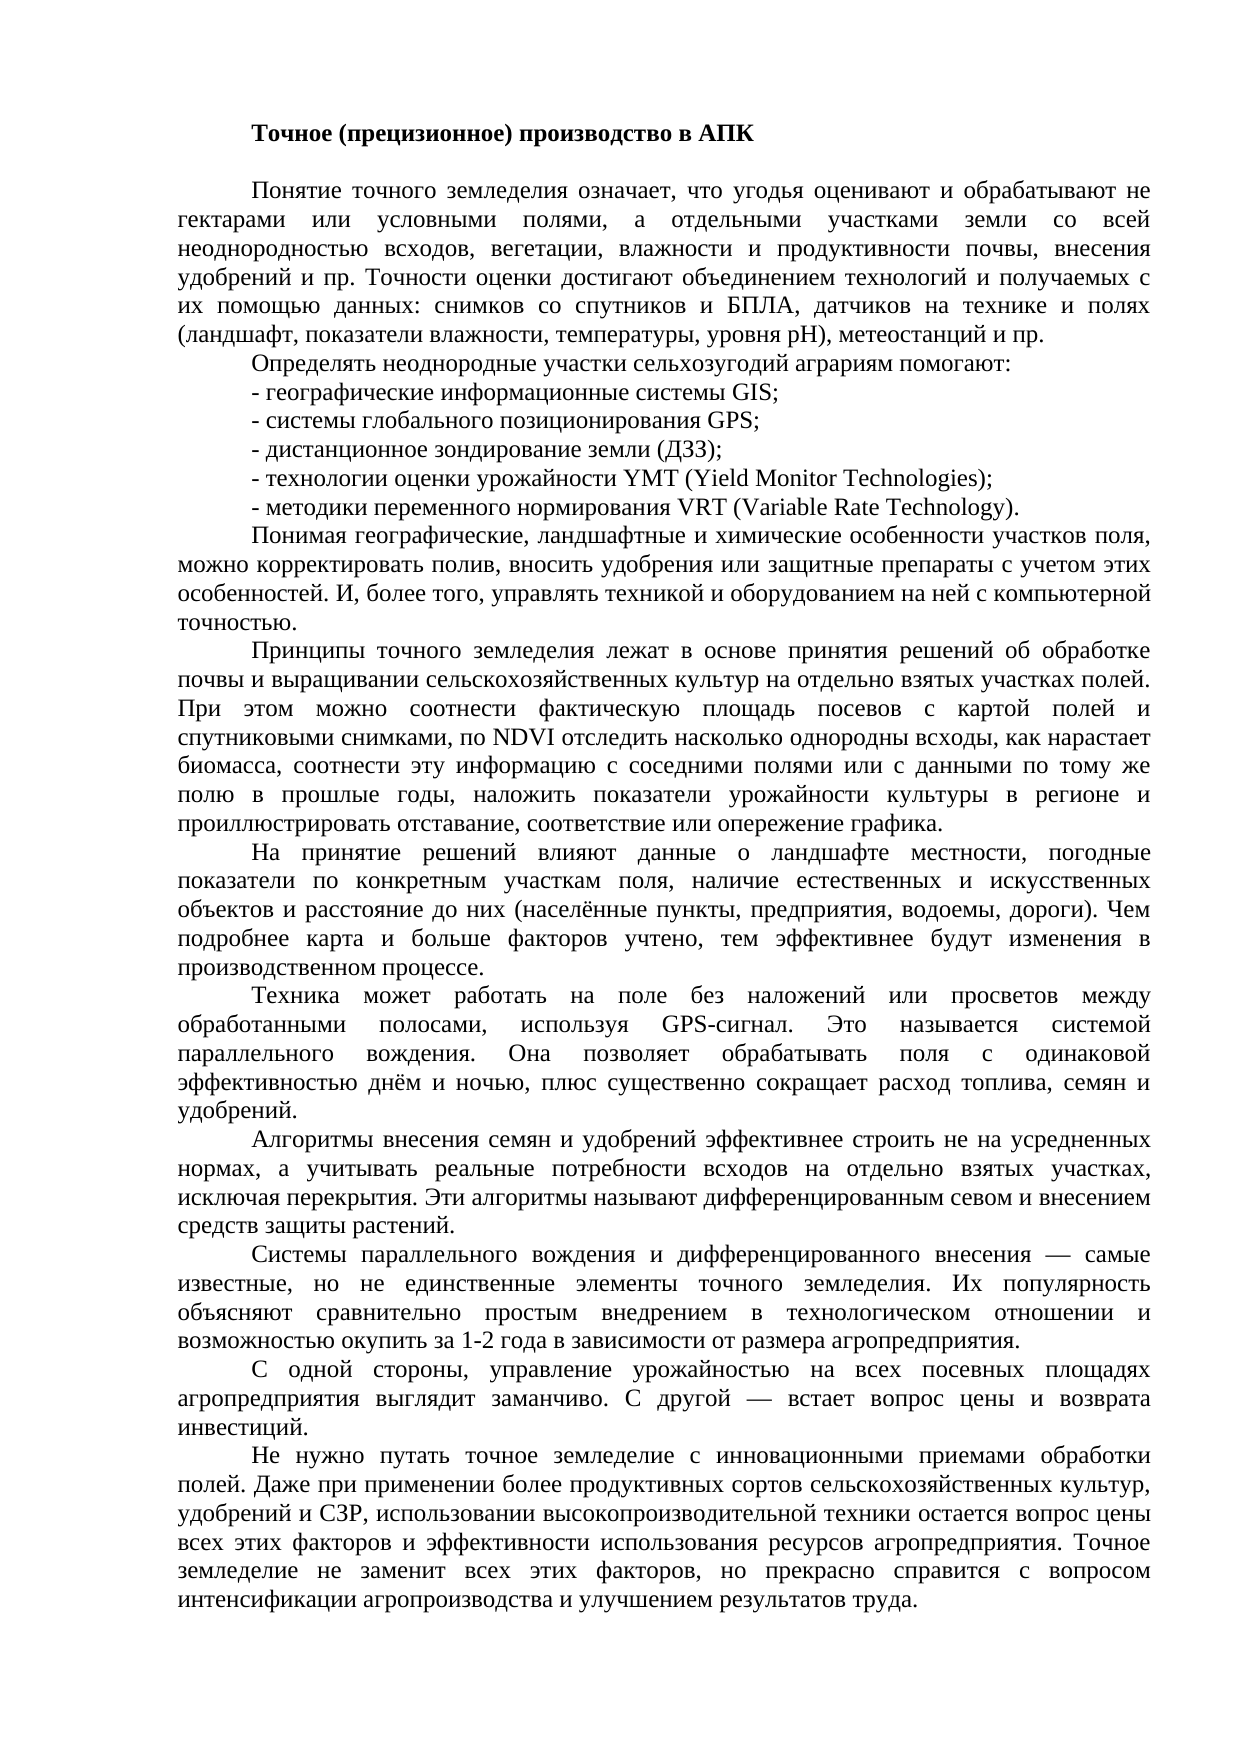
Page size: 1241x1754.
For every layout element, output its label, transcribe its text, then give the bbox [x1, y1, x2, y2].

text С одной стороны, управление урожайностью на всех посевных площадях агропредприятия выглядит заманчиво. С другой — встает вопрос цены и возврата инвестиций. [177, 1354, 1152, 1441]
text Определять неоднородные участки сельхозугодий аграриям помогают: [177, 348, 1152, 377]
text - методики переменного нормирования VRT (Variable Rate Technology). [177, 492, 1152, 521]
text Понятие точного земледелия означает, что угодья оценивают и обрабатывают не гектарами или условными полями, а отдельными участками земли со всей неоднородностью всходов, вегетации, влажности и продуктивности почвы, внесения удобрений и пр. Точности оценки достигают объединением технологий и получаемых с их помощью данных: снимков со спутников и БПЛА, датчиков на технике и полях (ландшафт, показатели влажности, температуры, уровня pH), метеостанций и пр. [177, 176, 1152, 348]
text Техника может работать на поле без наложений или просветов между обработанными полосами, используя GPS-сигнал. Это называется системой параллельного вождения. Она позволяет обрабатывать поля с одинаковой эффективностью днём и ночью, плюс существенно сокращает расход топлива, семян и удобрений. [177, 981, 1152, 1124]
text На принятие решений влияют данные о ландшафте местности, погодные показатели по конкретным участкам поля, наличие естественных и искусственных объектов и расстояние до них (населённые пункты, предприятия, водоемы, дороги). Чем подробнее карта и больше факторов учтено, тем эффективнее будут изменения в производственном процессе. [177, 837, 1152, 981]
text Принципы точного земледелия лежат в основе принятия решений об обработке почвы и выращивании сельскохозяйственных культур на отдельно взятых участках полей. При этом можно соотнести фактическую площадь посевов с картой полей и спутниковыми снимками, по NDVI отследить насколько однородны всходы, как нарастает биомасса, соотнести эту информацию с соседними полями или с данными по тому же полю в прошлые годы, наложить показатели урожайности культуры в регионе и проиллюстрировать отставание, соответствие или опережение графика. [177, 636, 1152, 837]
text Не нужно путать точное земледелие с инновационными приемами обработки полей. Даже при применении более продуктивных сортов сельскохозяйственных культур, удобрений и СЗР, использовании высокопроизводительной техники остается вопрос цены всех этих факторов и эффективности использования ресурсов агропредприятия. Точное земледелие не заменит всех этих факторов, но прекрасно справится с вопросом интенсификации агропроизводства и улучшением результатов труда. [177, 1441, 1152, 1613]
text Понимая географические, ландшафтные и химические особенности участков поля, можно корректировать полив, вносить удобрения или защитные препараты с учетом этих особенностей. И, более того, управлять техникой и оборудованием на ней с компьютерной точностью. [177, 521, 1152, 636]
text - технологии оценки урожайности YMT (Yield Monitor Technologies); [177, 463, 1152, 492]
text - системы глобального позиционирования GPS; [177, 406, 1152, 434]
text Системы параллельного вождения и дифференцированного внесения — самые известные, но не единственные элементы точного земледелия. Их популярность объясняют сравнительно простым внедрением в технологическом отношении и возможностью окупить за 1-2 года в зависимости от размера агропредприятия. [177, 1239, 1152, 1354]
text Точное (прецизионное) производство в АПК [177, 118, 1152, 147]
text - дистанционное зондирование земли (ДЗЗ); [177, 434, 1152, 463]
text - географические информационные системы GIS; [177, 377, 1152, 406]
text Алгоритмы внесения семян и удобрений эффективнее строить не на усредненных нормах, а учитывать реальные потребности всходов на отдельно взятых участках, исключая перекрытия. Эти алгоритмы называют дифференцированным севом и внесением средств защиты растений. [177, 1124, 1152, 1239]
